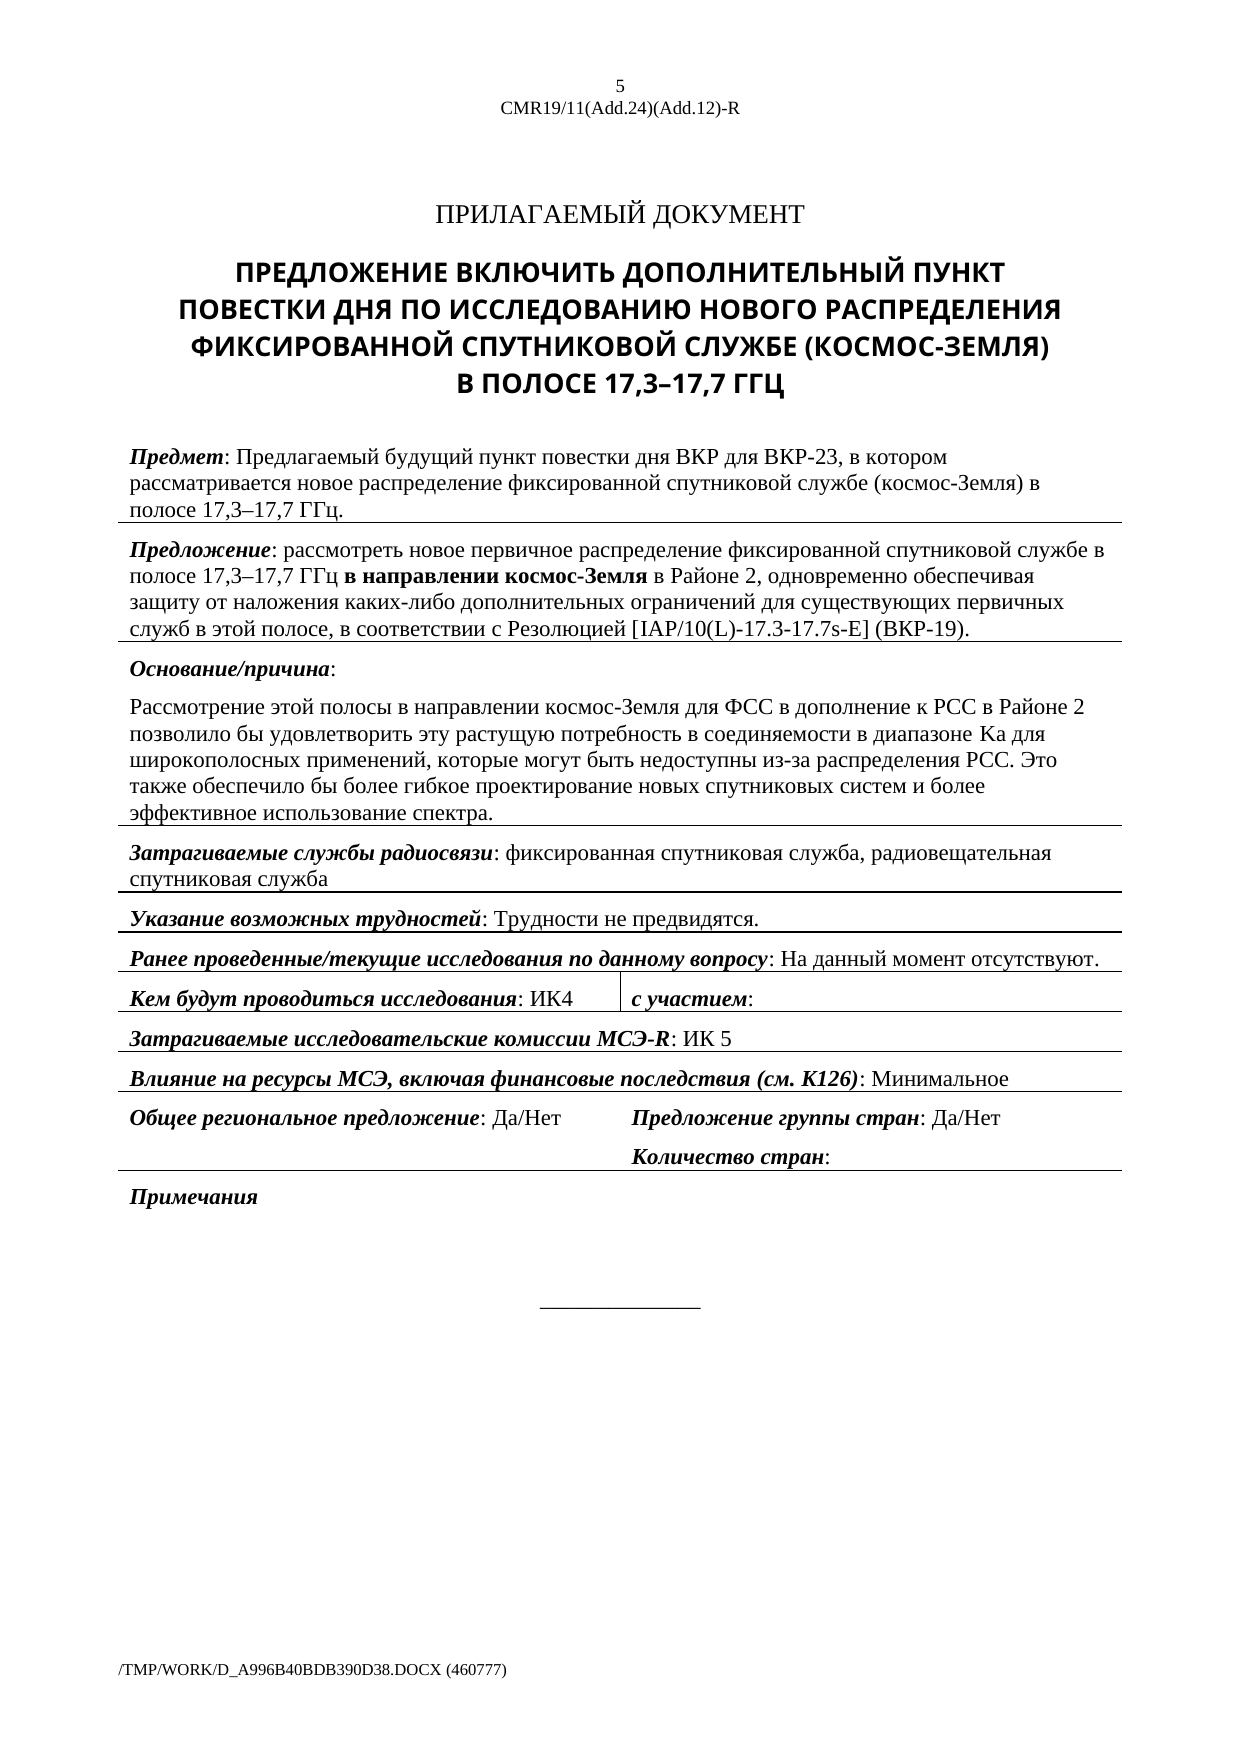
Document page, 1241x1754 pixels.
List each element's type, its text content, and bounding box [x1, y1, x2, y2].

table_cell Основание/причина: Рассмотрение этой полосы в направлении космос-Земля для ФСС в дополнение к РСС в Районе 2 позволило бы удовлетворить эту растущую потребность в соединяемости в диапазоне Ka для широкополосных применений, которые могут быть недоступны из-за распределения РСС. Это также обеспечило бы более гибкое проектирование новых спутниковых систем и более эффективное использование спектра. [118, 642, 1122, 825]
table_cell Влияние на ресурсы МСЭ, включая финансовые последствия (см. K126): Минимальное [118, 1052, 1122, 1091]
table_cell Предложение: рассмотреть новое первичное распределение фиксированной спутниковой службе в полосе 17,3–17,7 ГГц в направлении космос-Земля в Районе 2, одновременно обеспечивая защиту от наложения каких-либо дополнительных ограничений для существующих первичных служб в этой полосе, в соответствии с Резолюцией [IAP/10(L)-17.3-17.7s-E] (ВКР-19). [118, 523, 1122, 641]
table_cell с участием: [621, 972, 1122, 1011]
table_cell Кем будут проводиться исследования: ИК4 [118, 972, 620, 1011]
text прилагаемый документ [118, 198, 1122, 229]
table_cell Примечания [118, 1171, 1122, 1209]
text ______________ [118, 1284, 1122, 1311]
table_cell Ранее проведенные/текущие исследования по данному вопросу: На данный момент отсутствуют. [118, 933, 1122, 971]
table_cell Предложение группы стран: Да/Нет Количество стран: [620, 1092, 1122, 1170]
table_cell Указание возможных трудностей: Трудности не предвидятся. [118, 893, 1122, 931]
table_header Предмет: Предлагаемый будущий пункт повестки дня ВКР для ВКР-23, в котором рассматривается новое распределение фиксированной спутниковой службе (космос-Земля) в полосе 17,3–17,7 ГГц. [118, 431, 1122, 522]
table_cell Затрагиваемые службы радиосвязи: фиксированная спутниковая служба, радиовещательная спутниковая служба [118, 826, 1122, 891]
title ПРЕДЛОЖЕНИЕ ВКЛЮЧИТЬ ДОПОЛНИТЕЛЬНЫЙ ПУНКТ ПОВЕСТКИ ДНЯ ПО ИССЛЕДОВАНИЮ НОВОГО РАСПРЕДЕЛЕНИЯ ФИКСИРОВАННОЙ СПУТНИКОВОЙ СЛУЖБЕ (КОСМОС-ЗЕМЛЯ) В ПОЛОСЕ 17,3–17,7 ГГЦ [118, 254, 1122, 401]
table_cell Затрагиваемые исследовательские комиссии МСЭ-R: ИК 5 [118, 1012, 1122, 1051]
table_cell Общее региональное предложение: Да/Нет [118, 1092, 620, 1170]
